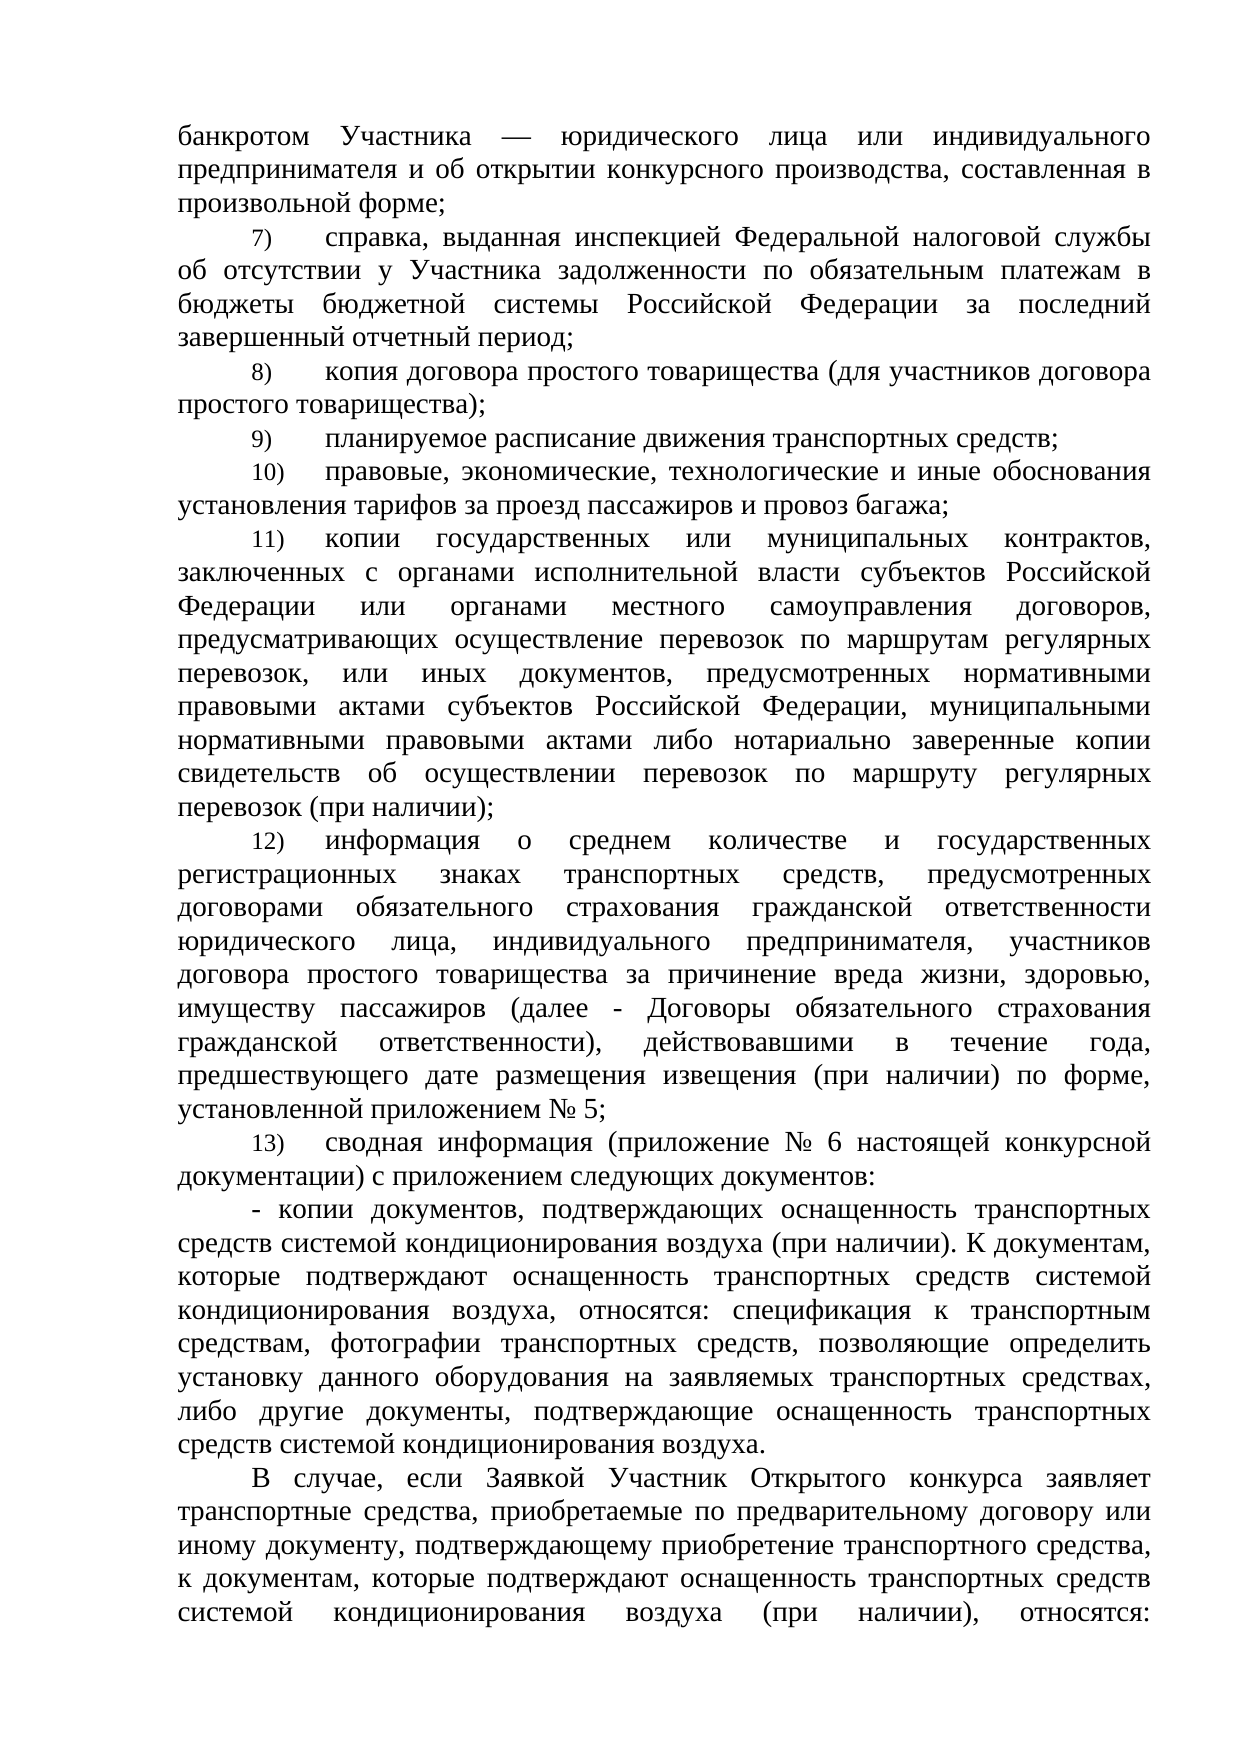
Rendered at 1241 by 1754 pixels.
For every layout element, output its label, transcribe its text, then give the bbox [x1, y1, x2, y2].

list планируемое расписание движения транспортных средств; [177, 420, 1152, 453]
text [177, 1460, 1152, 1627]
list сводная информация (приложение № 6 настоящей конкурсной документации) с приложением следующих документов: [177, 1124, 1152, 1191]
list справка, выданная инспекцией Федеральной налоговой службы об отсутствии у Участника задолженности по обязательным платежам в бюджеты бюджетной системы Российской Федерации за последний завершенный отчетный период; [177, 219, 1152, 353]
text - копии документов, подтверждающих оснащенность транспортных средств системой кондиционирования воздуха (при наличии). К документам, которые подтверждают оснащенность транспортных средств системой кондиционирования воздуха, относятся: спецификация к транспортным средствам, фотографии транспортных средств, позволяющие определить установку данного оборудования на заявляемых транспортных средствах, либо другие документы, подтверждающие оснащенность транспортных средств системой кондиционирования воздуха. [177, 1191, 1152, 1460]
list копия договора простого товарищества (для участников договора простого товарищества); [177, 353, 1152, 420]
list информация о среднем количестве и государственных регистрационных знаках транспортных средств, предусмотренных договорами обязательного страхования гражданской ответственности юридического лица, индивидуального предпринимателя, участников договора простого товарищества за причинение вреда жизни, здоровью, имуществу пассажиров (далее - Договоры обязательного страхования гражданской ответственности), действовавшими в течение года, предшествующего дате размещения извещения (при наличии) по форме, установленной приложением № 5; [177, 822, 1152, 1124]
list правовые, экономические, технологические и иные обоснования установления тарифов за проезд пассажиров и провоз багажа; [177, 453, 1152, 521]
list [177, 118, 1152, 219]
list копии государственных или муниципальных контрактов, заключенных с органами исполнительной власти субъектов Российской Федерации или органами местного самоуправления договоров, предусматривающих осуществление перевозок по маршрутам регулярных перевозок, или иных документов, предусмотренных нормативными правовыми актами субъектов Российской Федерации, муниципальными нормативными правовыми актами либо нотариально заверенные копии свидетельств об осуществлении перевозок по маршруту регулярных перевозок (при наличии); [177, 521, 1152, 822]
